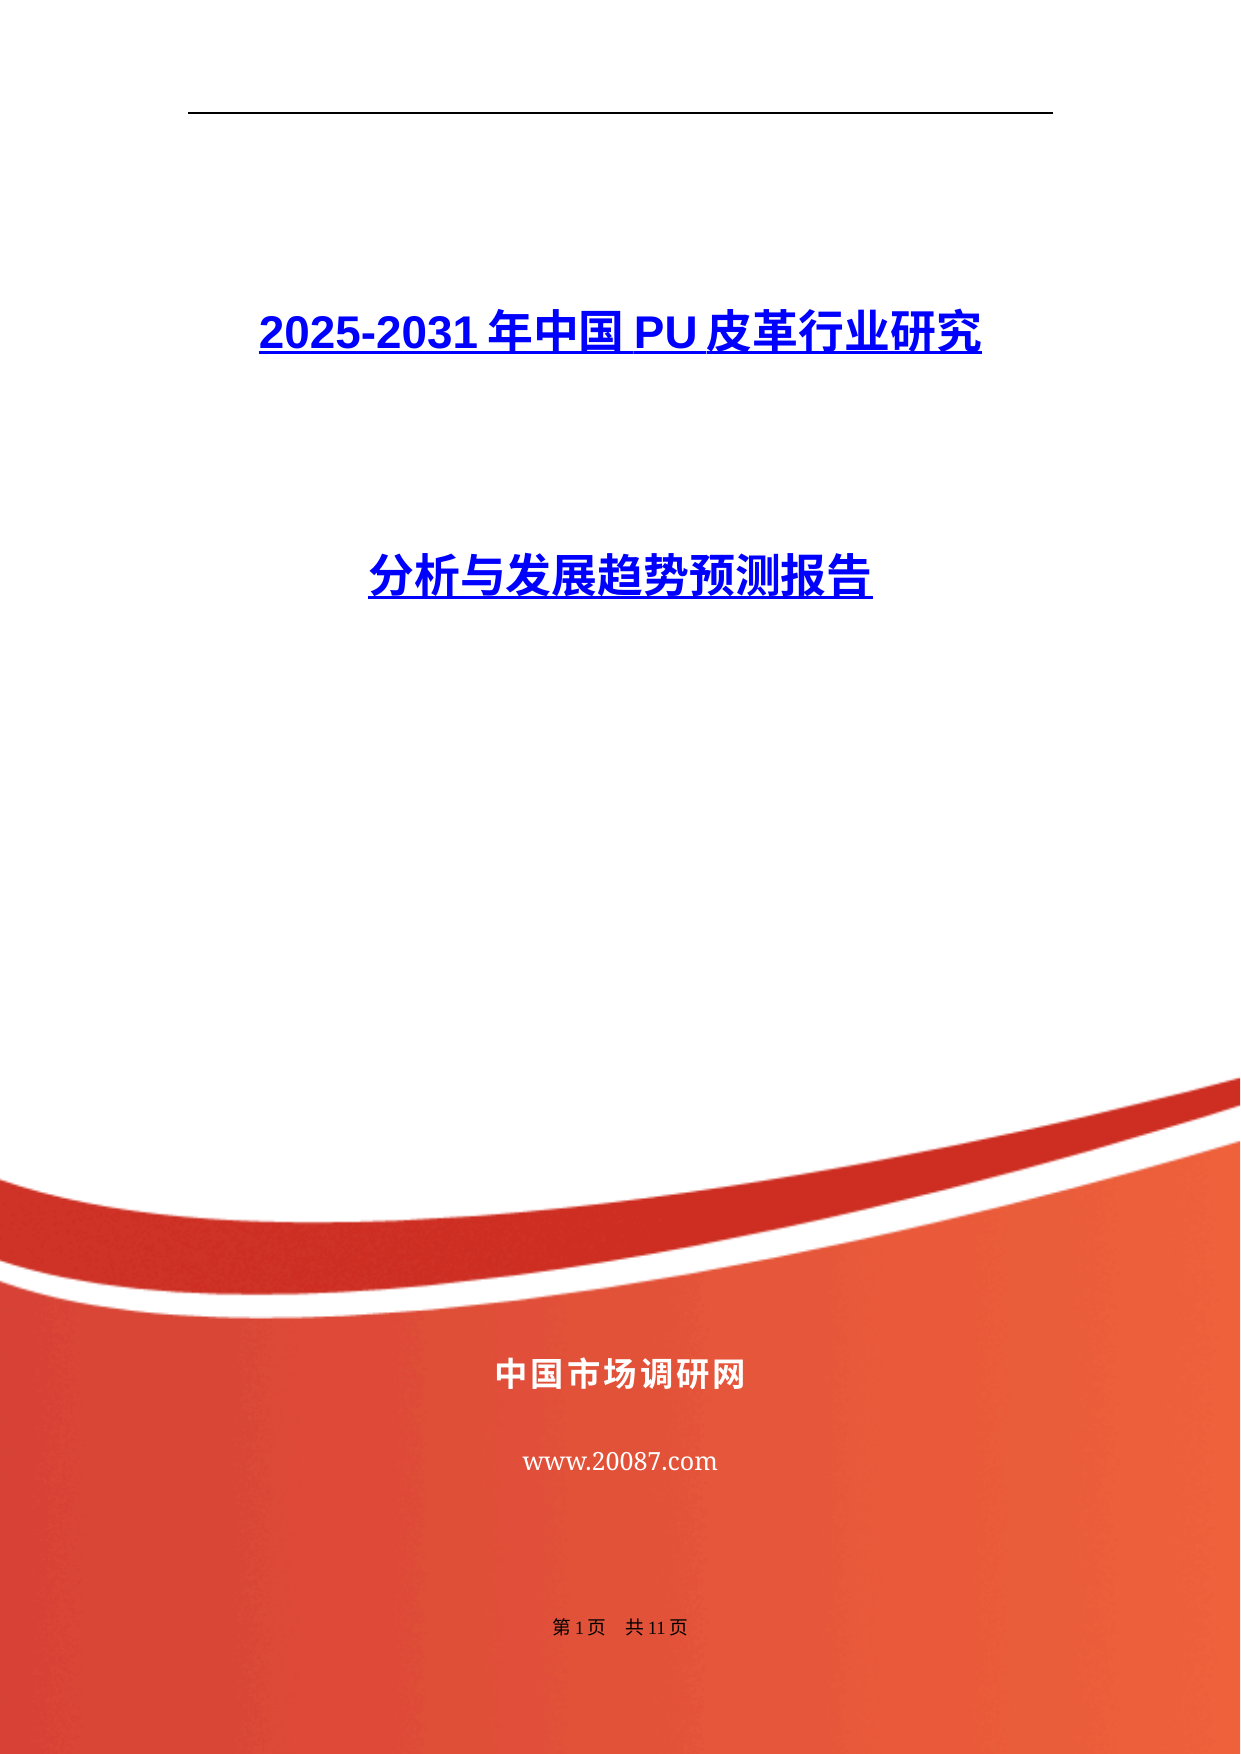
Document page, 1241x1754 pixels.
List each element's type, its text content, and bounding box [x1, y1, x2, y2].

text www.20087.com [187, 1428, 1053, 1493]
table_header 2025-2031年中国PU皮革行业研究分析与发展趋势预测报告 [188, 207, 1053, 773]
picture [0, 1006, 1241, 1754]
subtitle 中国市场调研网 [187, 1339, 1053, 1404]
